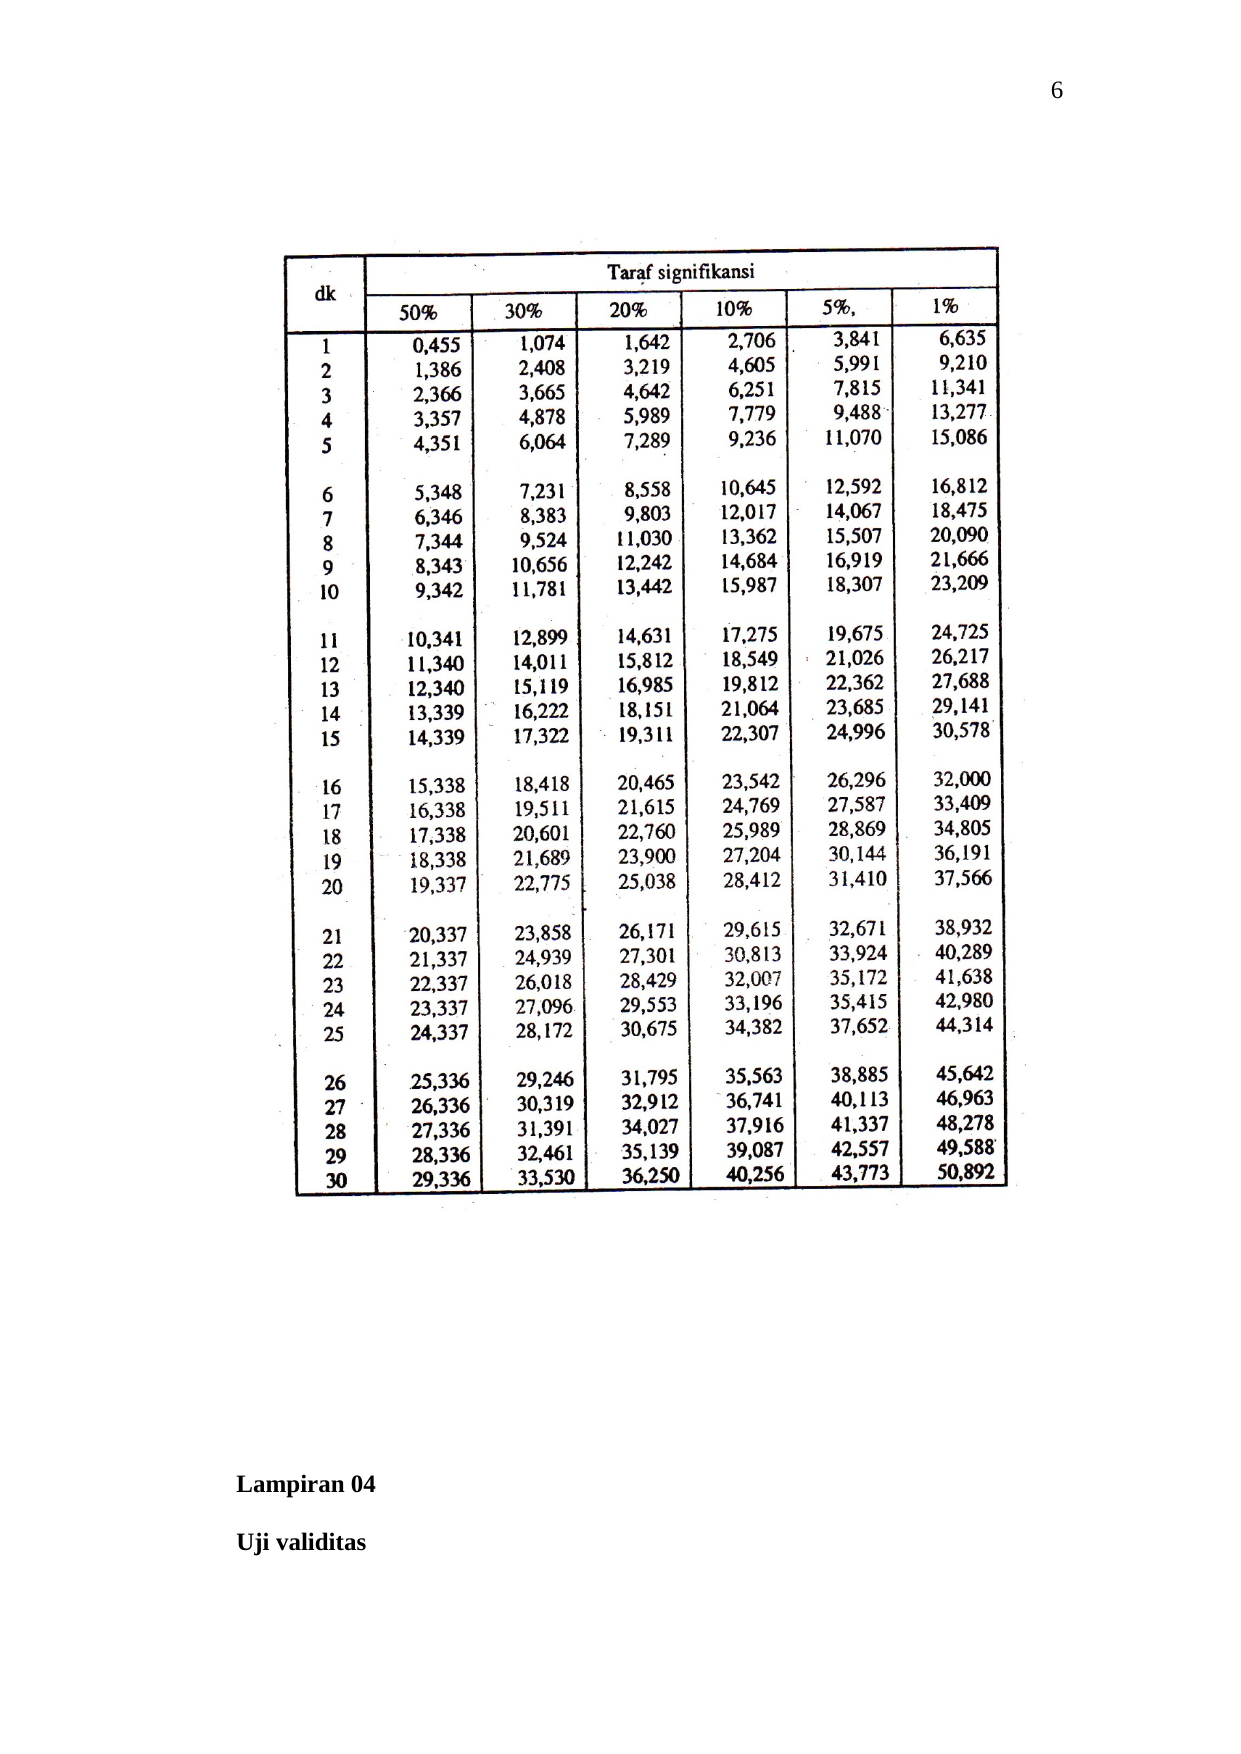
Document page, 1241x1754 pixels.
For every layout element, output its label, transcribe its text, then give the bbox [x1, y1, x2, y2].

text Uji validitas [236, 1527, 1063, 1556]
picture [272, 236, 1027, 1212]
text Lampiran 04 [236, 1469, 1063, 1498]
